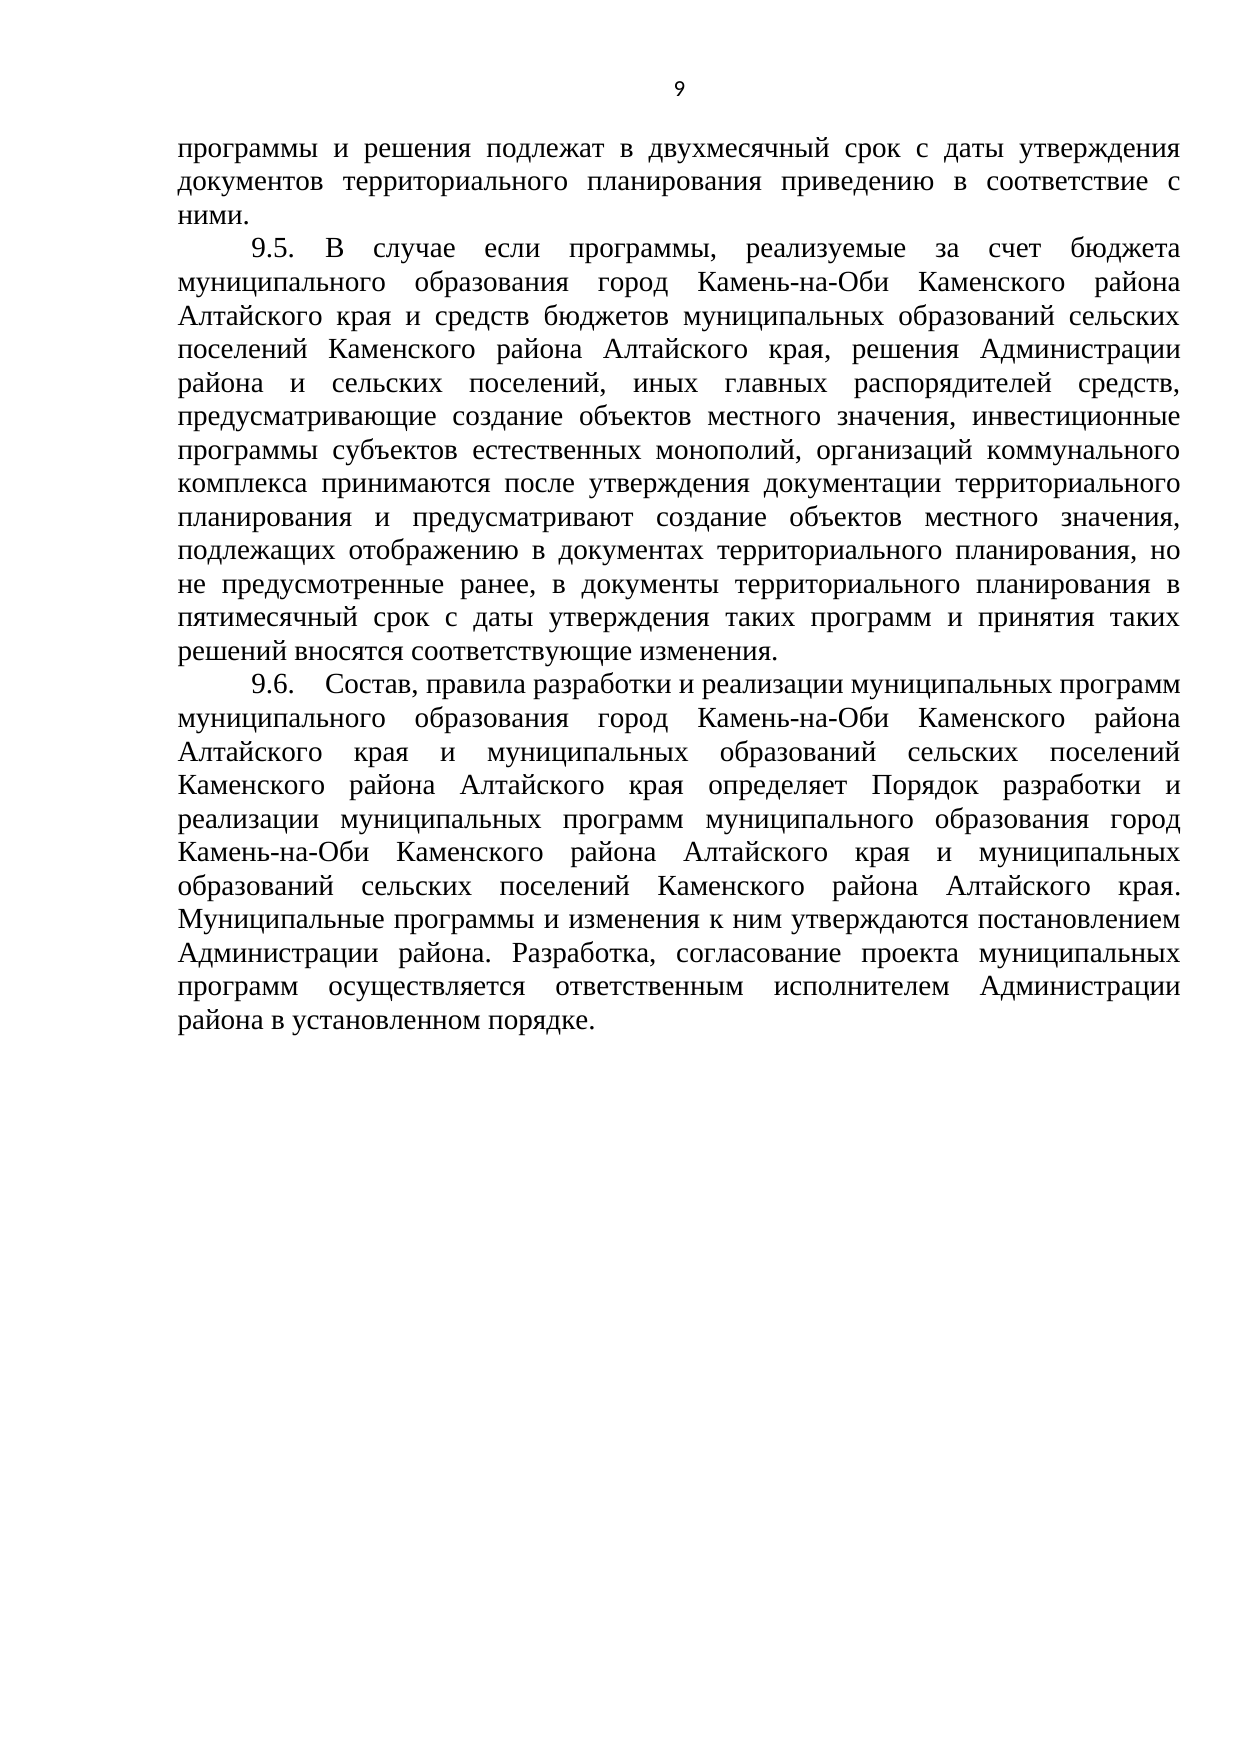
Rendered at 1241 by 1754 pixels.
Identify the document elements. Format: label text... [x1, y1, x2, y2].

list В случае если программы, реализуемые за счет бюджета муниципального образования город Камень-на-Оби Каменского района Алтайского края и средств бюджетов муниципальных образований сельских поселений Каменского района Алтайского края, решения Администрации района и сельских поселений, иных главных распорядителей средств, предусматривающие создание объектов местного значения, инвестиционные программы субъектов естественных монополий, организаций коммунального комплекса принимаются после утверждения документации территориального планирования и предусматривают создание объектов местного значения, подлежащих отображению в документах территориального планирования, но не предусмотренные ранее, в документы территориального планирования в пятимесячный срок с даты утверждения таких программ и принятия таких решений вносятся соответствующие изменения. [177, 231, 1181, 667]
list Состав, правила разработки и реализации муниципальных программ муниципального образования город Камень-на-Оби Каменского района Алтайского края и муниципальных образований сельских поселений Каменского района Алтайского края определяет Порядок разработки и реализации муниципальных программ муниципального образования город Камень-на-Оби Каменского района Алтайского края и муниципальных образований сельских поселений Каменского района Алтайского края. Муниципальные программы и изменения к ним утверждаются постановлением Администрации района. Разработка, согласование проекта муниципальных программ осуществляется ответственным исполнителем Администрации района в установленном порядке. [177, 667, 1181, 1036]
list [177, 130, 1181, 231]
